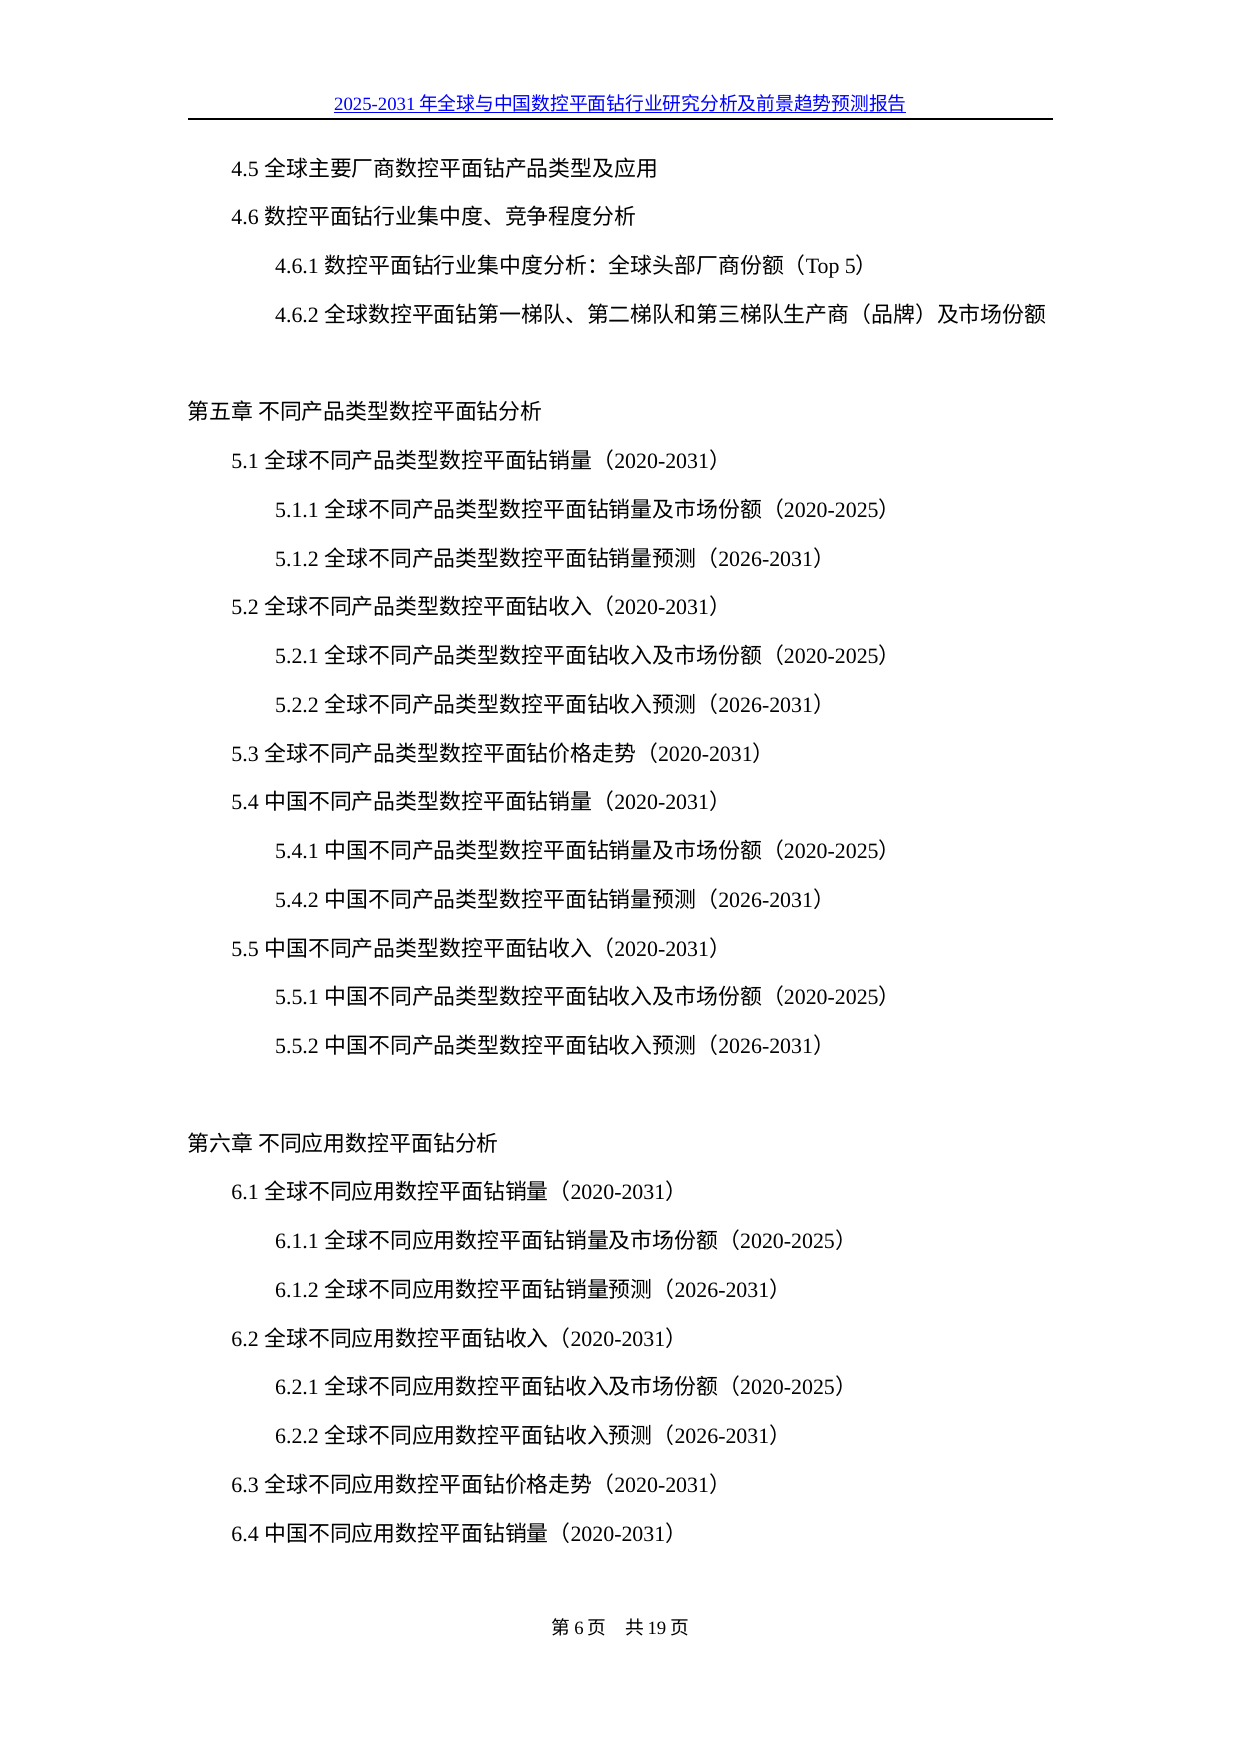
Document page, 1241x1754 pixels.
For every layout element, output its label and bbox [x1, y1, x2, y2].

text [187, 150, 1053, 1548]
